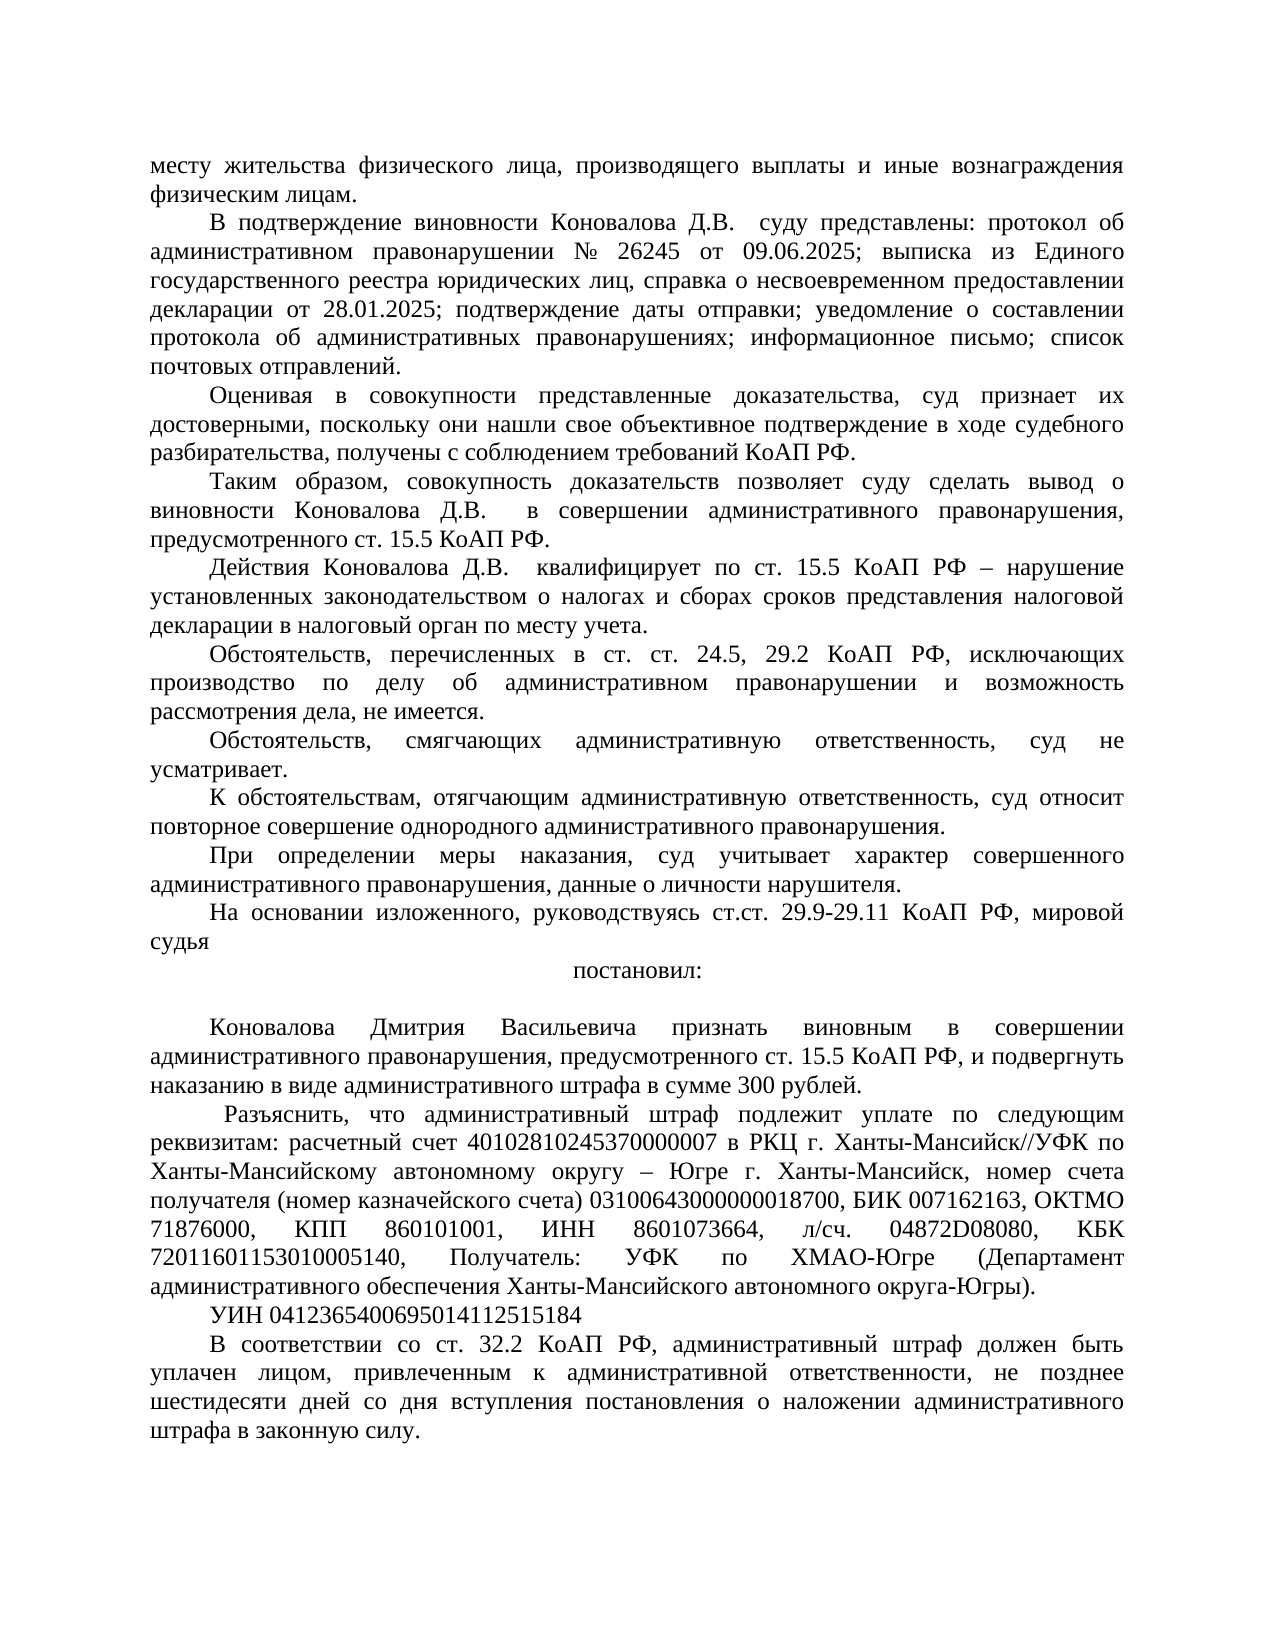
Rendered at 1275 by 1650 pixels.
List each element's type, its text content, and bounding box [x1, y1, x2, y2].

text Обстоятельств, смягчающих административную ответственность, суд не усматривает. [150, 725, 1125, 782]
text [150, 150, 1125, 207]
text Обстоятельств, перечисленных в ст. ст. 24.5, 29.2 КоАП РФ, исключающих производство по делу об административном правонарушении и возможность рассмотрения дела, не имеется. [150, 639, 1125, 725]
text Коновалова Дмитрия Васильевича признать виновным в совершении административного правонарушения, предусмотренного ст. 15.5 КоАП РФ, и подвергнуть наказанию в виде административного штрафа в сумме 300 рублей. [150, 1012, 1125, 1099]
text Разъяснить, что административный штраф подлежит уплате по следующим реквизитам: расчетный счет 40102810245370000007 в РКЦ г. Ханты-Мансийск//УФК по Ханты-Мансийскому автономному округу – Югре г. Ханты-Мансийск, номер счета получателя (номер казначейского счета) 03100643000000018700, БИК 007162163, ОКТМО 71876000, КПП 860101001, ИНН 8601073664, л/сч. 04872D08080, КБК 72011601153010005140, Получатель: УФК по ХМАО-Югре (Департамент административного обеспечения Ханты-Мансийского автономного округа-Югры). [150, 1099, 1125, 1300]
text Действия Коновалова Д.В. квалифицирует по ст. 15.5 КоАП РФ – нарушение установленных законодательством о налогах и сборах сроков представления налоговой декларации в налоговый орган по месту учета. [150, 552, 1125, 639]
text На основании изложенного, руководствуясь ст.ст. 29.9-29.11 КоАП РФ, мировой судья [150, 897, 1125, 955]
text постановил: [150, 955, 1125, 984]
text В подтверждение виновности Коновалова Д.В. суду представлены: протокол об административном правонарушении № 26245 от 09.06.2025; выписка из Единого государственного реестра юридических лиц, справка о несвоевременном предоставлении декларации от 28.01.2025; подтверждение даты отправки; уведомление о составлении протокола об административных правонарушениях; информационное письмо; список почтовых отправлений. [150, 207, 1125, 380]
text К обстоятельствам, отягчающим административную ответственность, суд относит повторное совершение однородного административного правонарушения. [150, 782, 1125, 840]
text При определении меры наказания, суд учитывает характер совершенного административного правонарушения, данные о личности нарушителя. [150, 840, 1125, 897]
text В соответствии со ст. 32.2 КоАП РФ, административный штраф должен быть уплачен лицом, привлеченным к административной ответственности, не позднее шестидесяти дней со дня вступления постановления о наложении административного штрафа в законную силу. [150, 1329, 1125, 1444]
text УИН 0412365400695014112515184 [150, 1300, 1125, 1329]
text Таким образом, совокупность доказательств позволяет суду сделать вывод о виновности Коновалова Д.В. в совершении административного правонарушения, предусмотренного ст. 15.5 КоАП РФ. [150, 466, 1125, 552]
text Оценивая в совокупности представленные доказательства, суд признает их достоверными, поскольку они нашли свое объективное подтверждение в ходе судебного разбирательства, получены с соблюдением требований КоАП РФ. [150, 380, 1125, 466]
